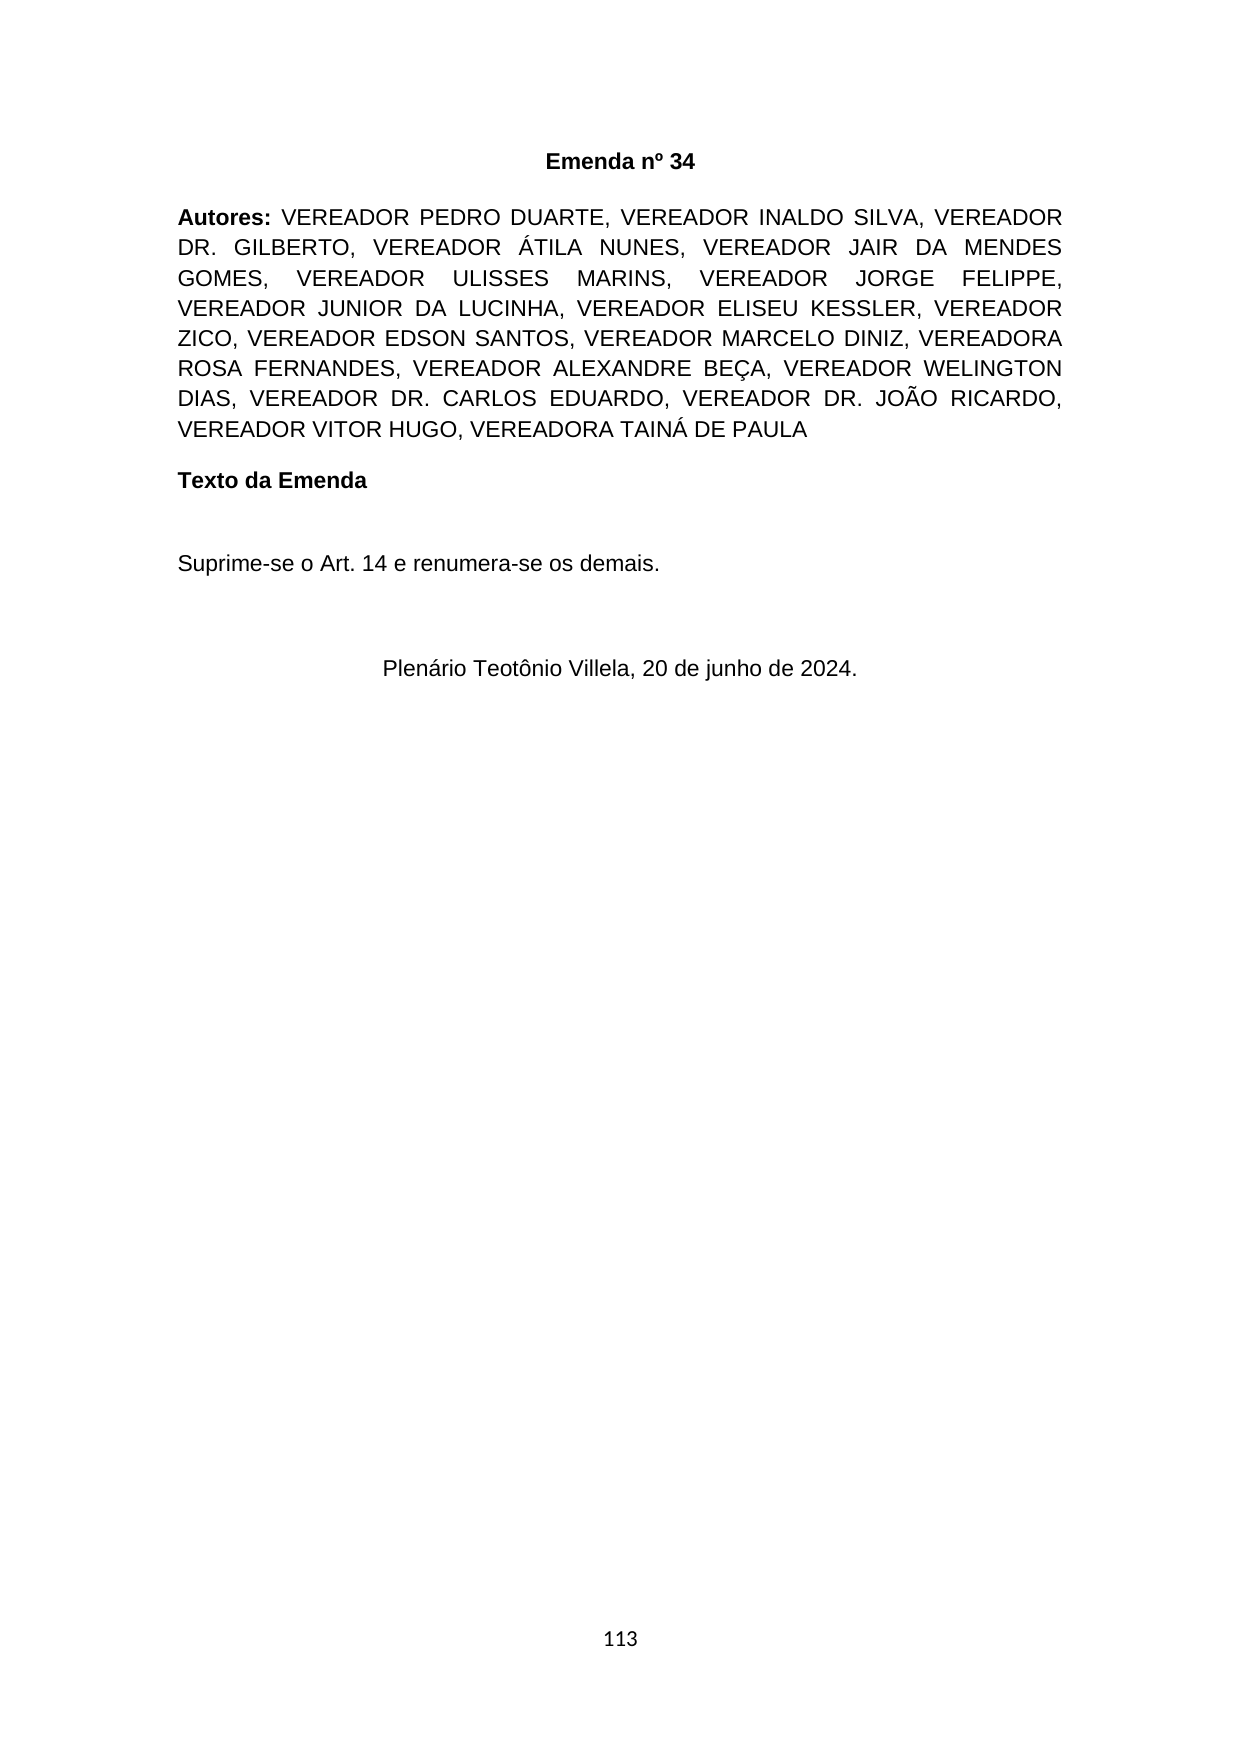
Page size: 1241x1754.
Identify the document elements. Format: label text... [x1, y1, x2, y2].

text Emenda nº 34 [177, 148, 1063, 174]
text Texto da Emenda [177, 467, 1063, 493]
text Plenário Teotônio Villela, 20 de junho de 2024. [177, 655, 1063, 681]
text Autores: VEREADOR PEDRO DUARTE, VEREADOR INALDO SILVA, VEREADOR DR. GILBERTO, VEREADOR ÁTILA NUNES, VEREADOR JAIR DA MENDES GOMES, VEREADOR ULISSES MARINS, VEREADOR JORGE FELIPPE, VEREADOR JUNIOR DA LUCINHA, VEREADOR ELISEU KESSLER, VEREADOR ZICO, VEREADOR EDSON SANTOS, VEREADOR MARCELO DINIZ, VEREADORA ROSA FERNANDES, VEREADOR ALEXANDRE BEÇA, VEREADOR WELINGTON DIAS, VEREADOR DR. CARLOS EDUARDO, VEREADOR DR. JOÃO RICARDO, VEREADOR VITOR HUGO, VEREADORA TAINÁ DE PAULA [177, 204, 1063, 442]
text Suprime-se o Art. 14 e renumera-se os demais. [177, 549, 1063, 576]
